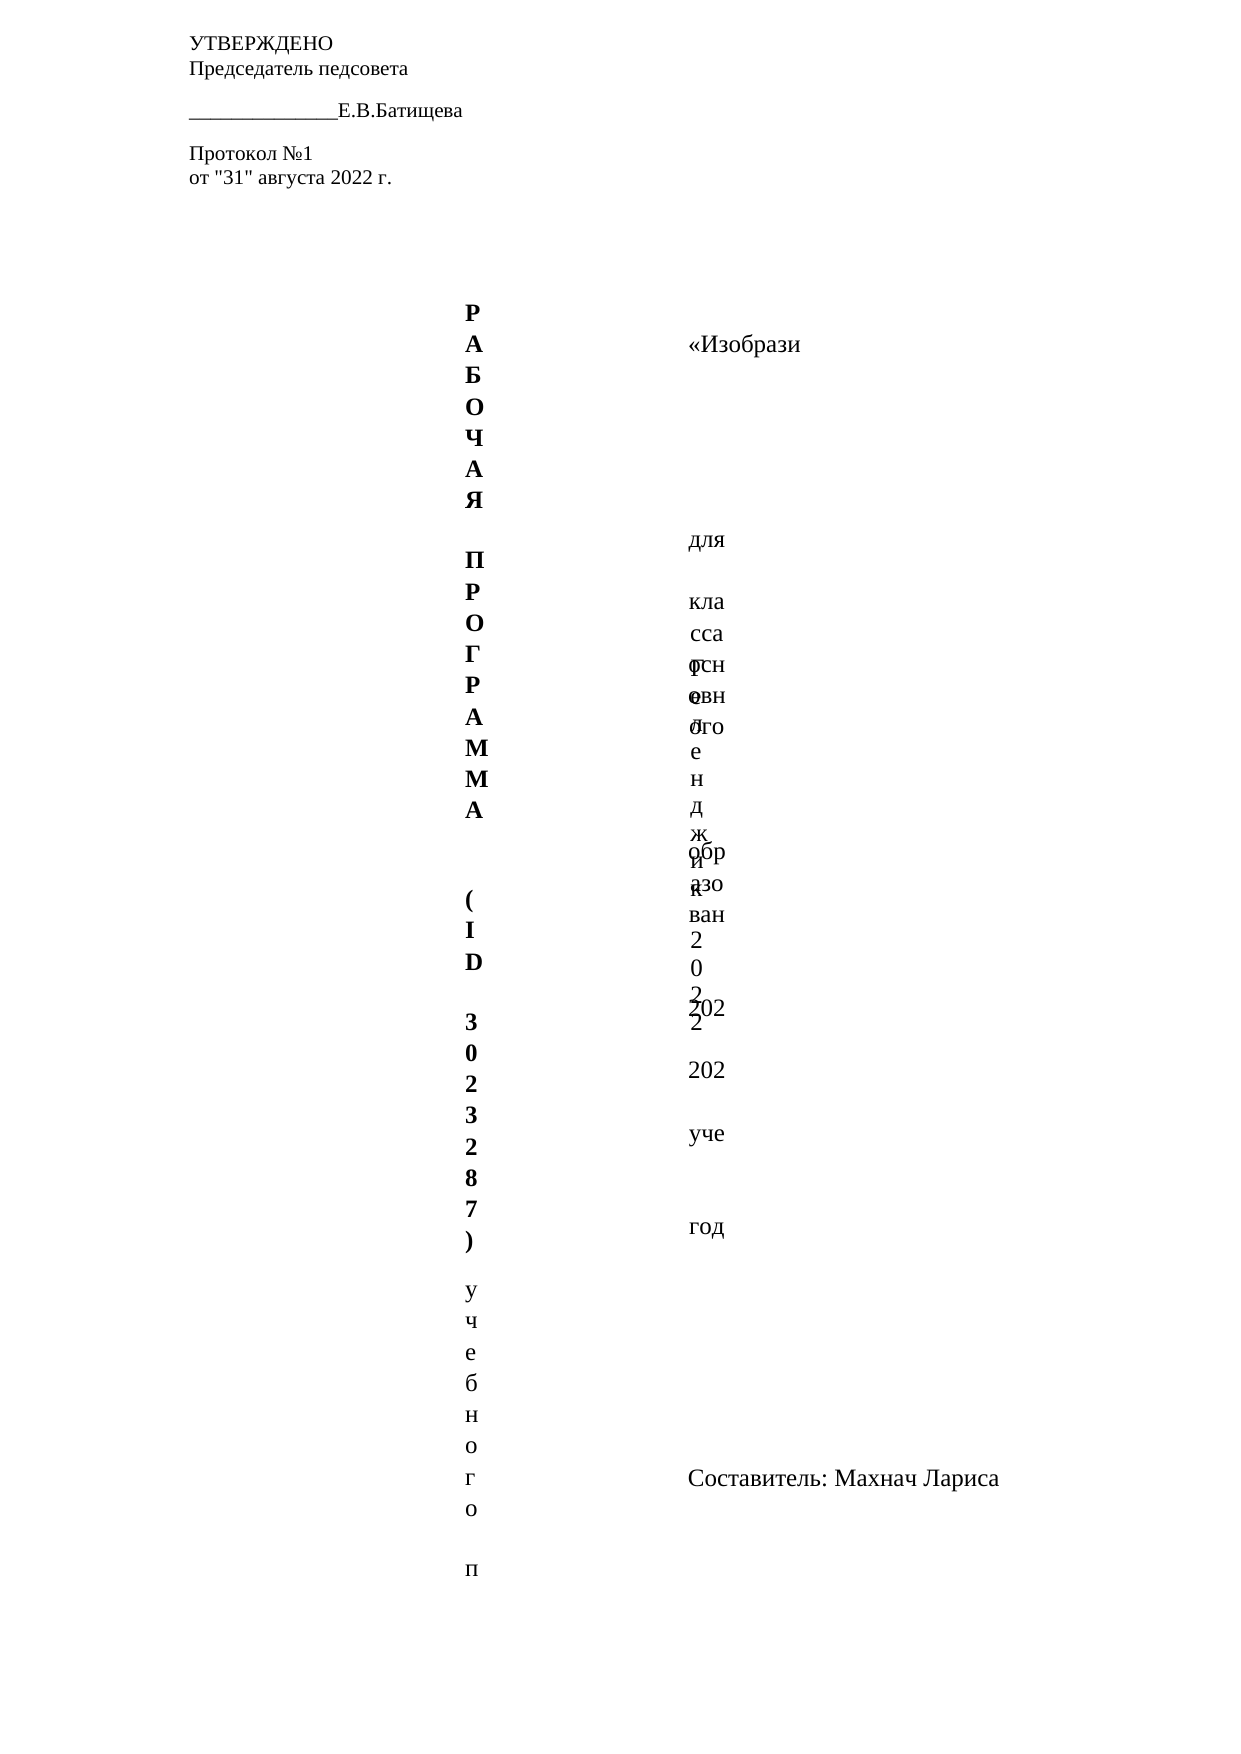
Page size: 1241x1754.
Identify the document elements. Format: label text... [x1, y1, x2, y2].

text ______________Е.В.Батищева [189, 99, 1149, 122]
text УТВЕРЖДЕНО Председатель педсовета [189, 31, 1044, 79]
text Протокол №1 от "31" августа 2022 г. [189, 141, 1014, 189]
